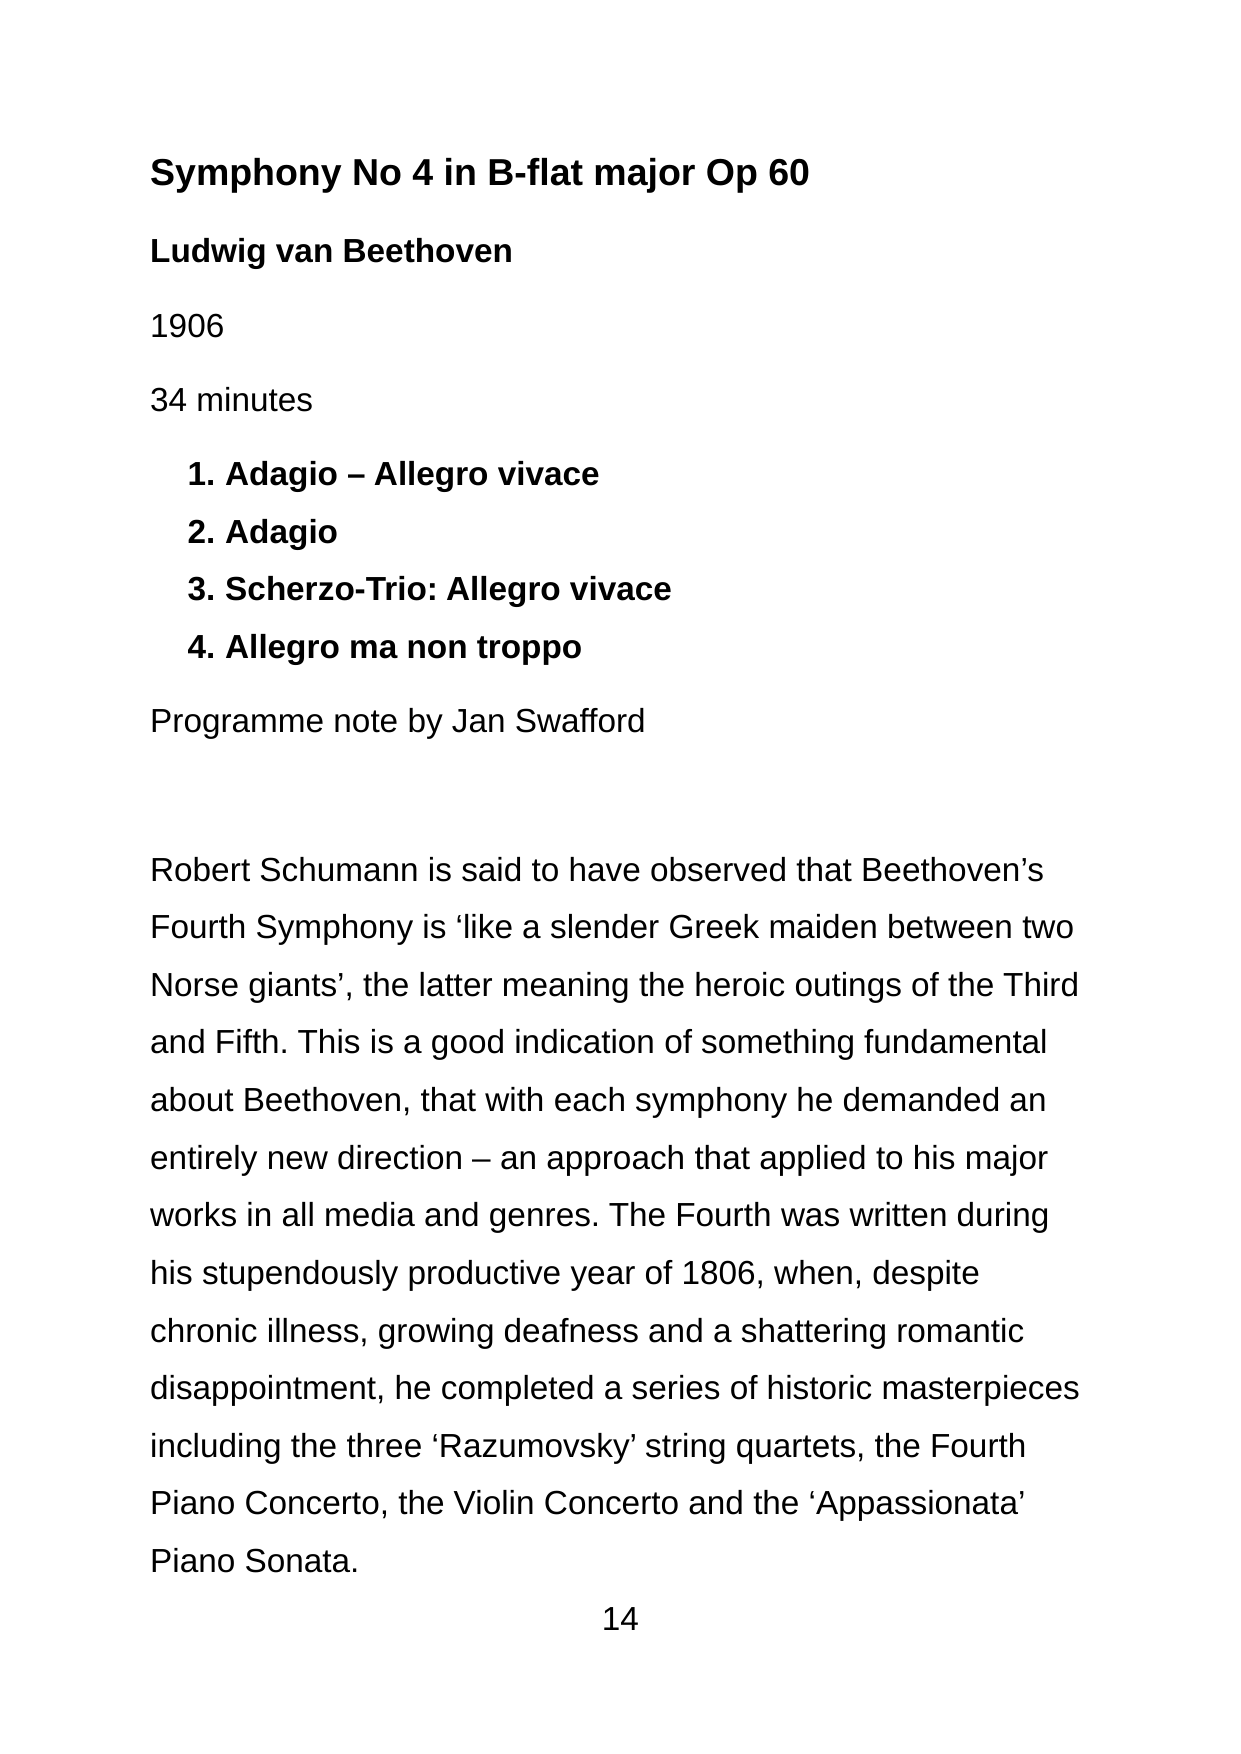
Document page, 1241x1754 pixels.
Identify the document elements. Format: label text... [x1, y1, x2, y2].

text Robert Schumann is said to have observed that Beethoven’s Fourth Symphony is ‘like a slender Greek maiden between two Norse giants’, the latter meaning the heroic outings of the Third and Fifth. This is a good indication of something fundamental about Beethoven, that with each symphony he demanded an entirely new direction – an approach that applied to his major works in all media and genres. The Fourth was written during his stupendously productive year of 1806, when, despite chronic illness, growing deafness and a shattering romantic disappointment, he completed a series of historic masterpieces including the three ‘Razumovsky’ string quartets, the Fourth Piano Concerto, the Violin Concerto and the ‘Appassionata’ Piano Sonata. [150, 850, 1090, 1579]
subtitle Ludwig van Beethoven [150, 231, 1090, 270]
list Allegro ma non troppo [187, 627, 1090, 665]
text 34 minutes [150, 380, 1090, 418]
subtitle Symphony No 4 in B-flat major Op 60 [150, 150, 1090, 193]
list Adagio [187, 512, 1090, 550]
text Programme note by Jan Swafford [150, 701, 1090, 740]
text 1906 [150, 306, 1090, 344]
list Scherzo-Trio: Allegro vivace [187, 569, 1090, 608]
list Adagio – Allegro vivace [187, 454, 1090, 493]
